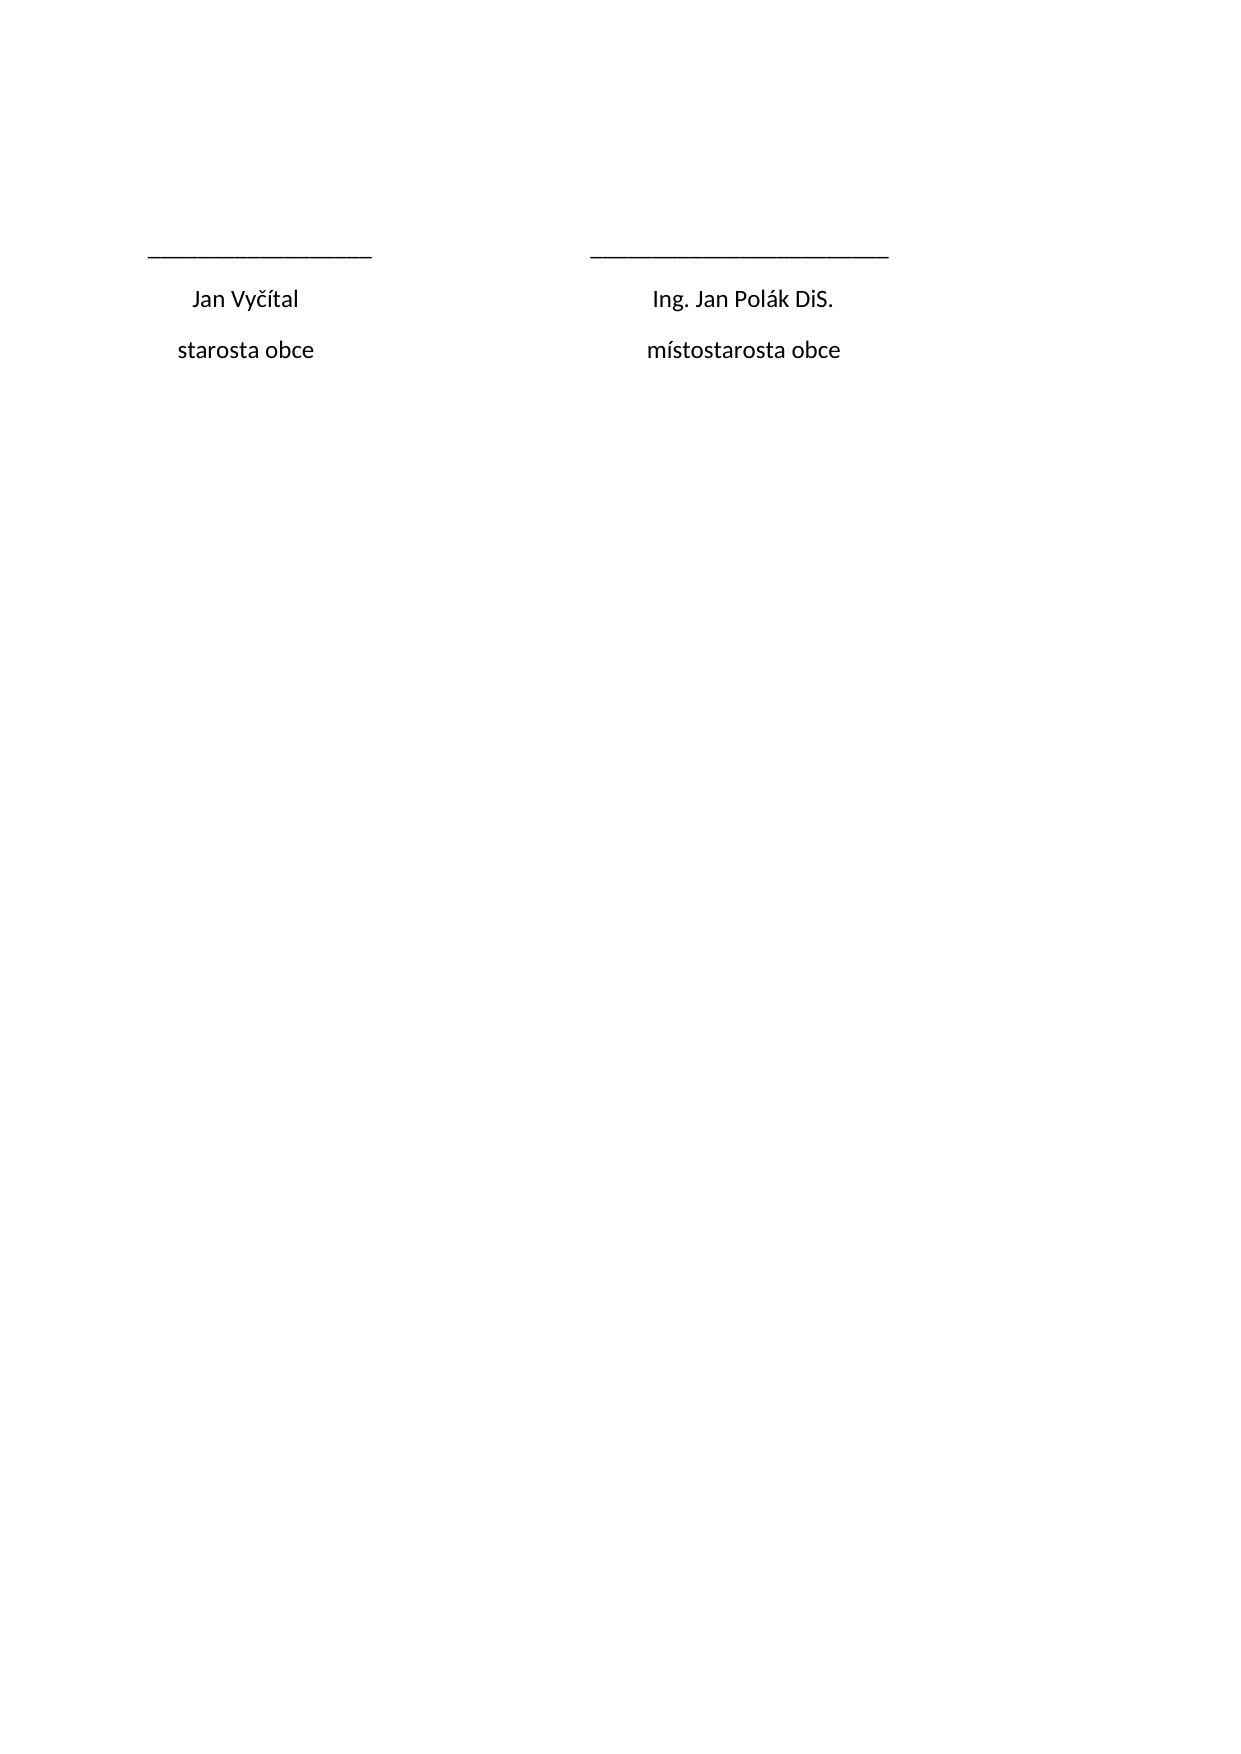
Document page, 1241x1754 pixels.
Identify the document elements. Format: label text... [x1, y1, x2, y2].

text starosta obce místostarosta obce [148, 334, 1093, 365]
text __________________ ________________________ [148, 232, 1093, 262]
text Jan Vyčítal Ing. Jan Polák DiS. [177, 283, 1093, 313]
